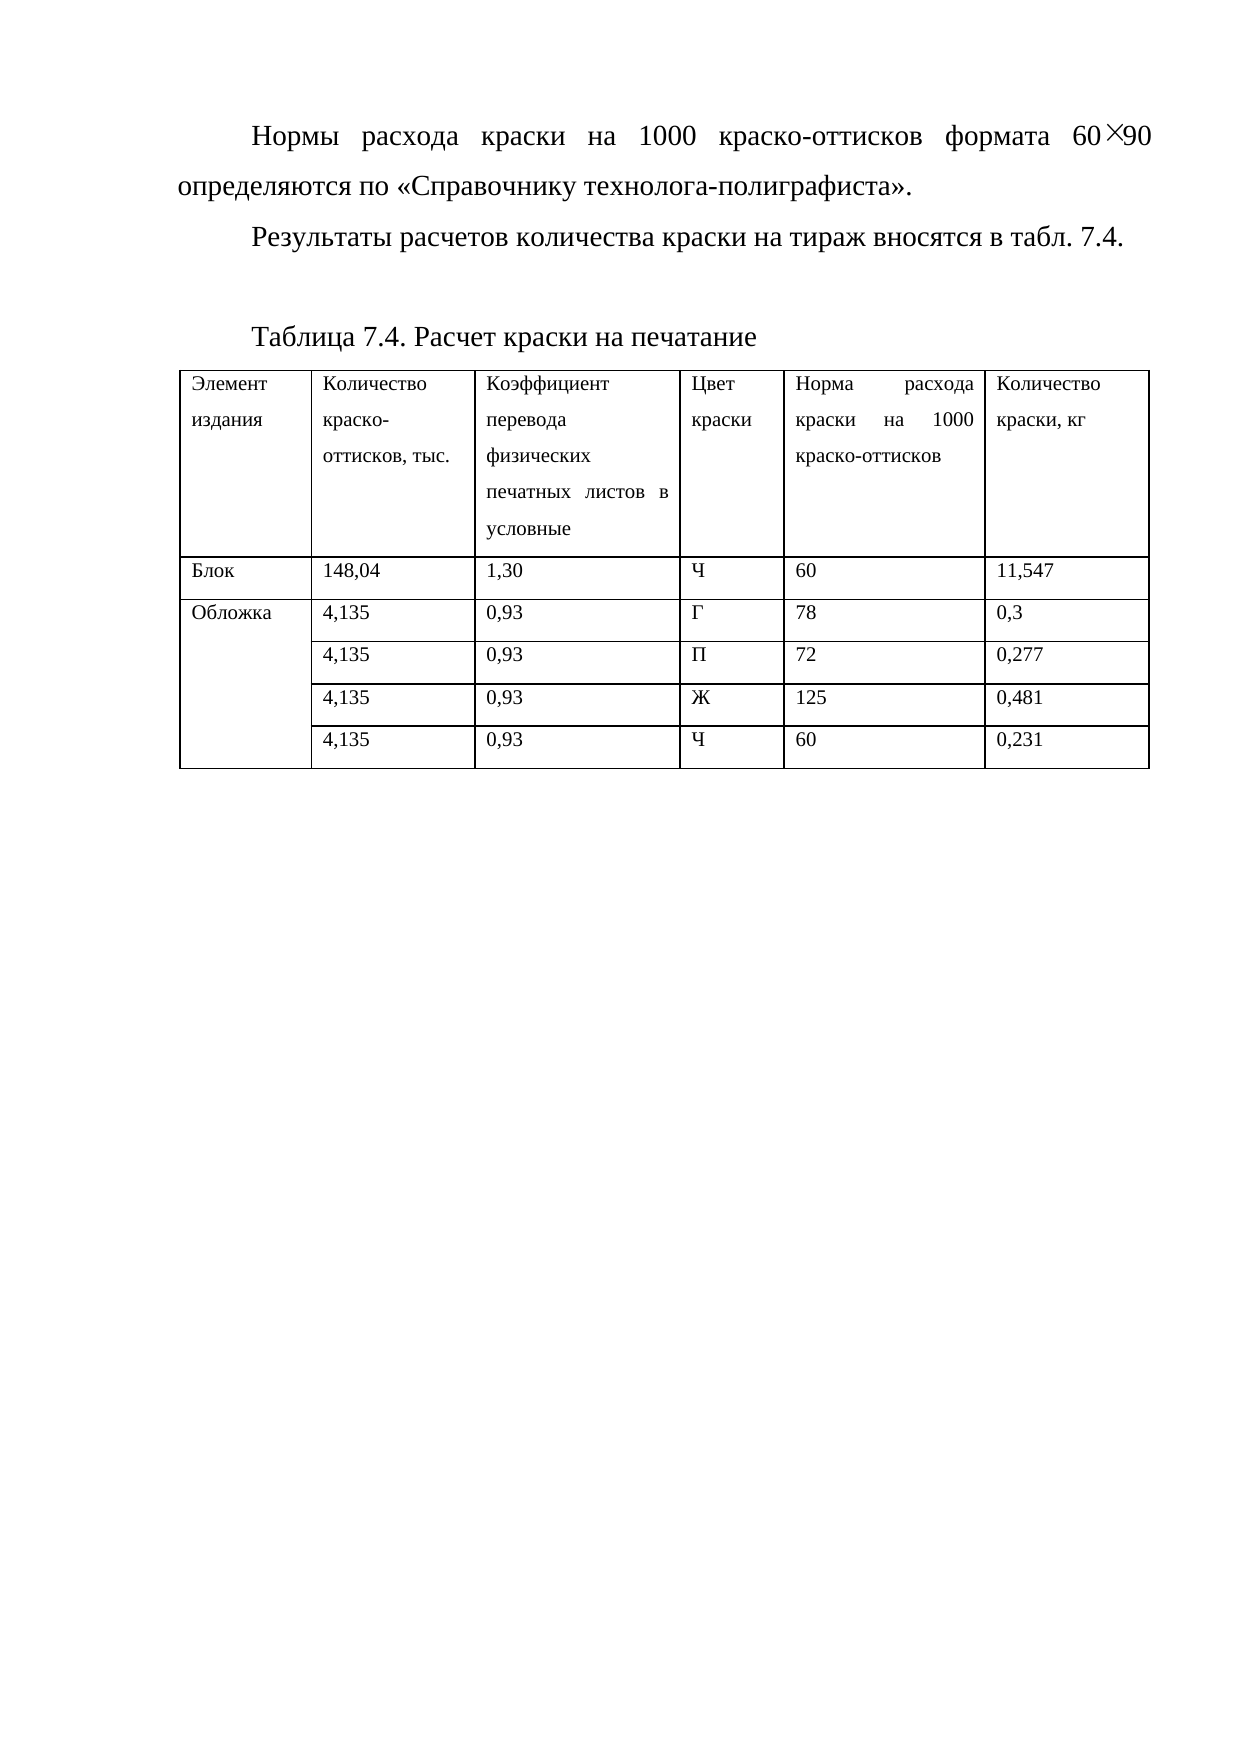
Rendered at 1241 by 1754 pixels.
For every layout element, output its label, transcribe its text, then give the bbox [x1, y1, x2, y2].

table_header Цвет краски [681, 371, 783, 556]
table_cell 0,481 [986, 685, 1148, 725]
table_cell Ч [681, 727, 783, 768]
table_cell 148,04 [312, 558, 474, 598]
table_cell 1,30 [476, 558, 679, 598]
table_cell 4,135 [312, 642, 474, 683]
table_cell 0,3 [986, 600, 1148, 641]
text Таблица 7.4. Расчет краски на печатание [177, 319, 1152, 353]
table_cell 72 [785, 642, 984, 683]
table_cell Г [681, 600, 783, 641]
table_cell Обложка [181, 600, 311, 768]
table_cell 125 [785, 685, 984, 725]
table_header Элемент издания [181, 371, 311, 556]
text Результаты расчетов количества краски на тираж вносятся в табл. 7.4. [177, 219, 1152, 252]
table_header Норма расхода краски на 1000 краско-оттисков [785, 371, 984, 556]
table_cell Ж [681, 685, 783, 725]
table_cell 0,93 [476, 727, 679, 768]
table_cell 0,93 [476, 685, 679, 725]
table_header Коэффициент перевода физических печатных листов в условные [476, 371, 679, 556]
table_cell 0,277 [986, 642, 1148, 683]
table_cell 4,135 [312, 685, 474, 725]
table_cell 0,231 [986, 727, 1148, 768]
table_cell 0,93 [476, 642, 679, 683]
table_cell 4,135 [312, 600, 474, 641]
table_header Количество краски, кг [986, 371, 1148, 556]
table_cell Блок [181, 558, 311, 598]
table_cell П [681, 642, 783, 683]
table_cell 0,93 [476, 600, 679, 641]
table_cell Ч [681, 558, 783, 598]
table_header Количество краско-оттисков, тыс. [312, 371, 474, 556]
table_cell 11,547 [986, 558, 1148, 598]
table_cell 60 [785, 727, 984, 768]
text Нормы расхода краски на 1000 краско-оттисков формата 6090 определяются по «Справочнику технолога-полиграфиста». [177, 118, 1152, 202]
table_cell 60 [785, 558, 984, 598]
table_cell 4,135 [312, 727, 474, 768]
table_cell 78 [785, 600, 984, 641]
